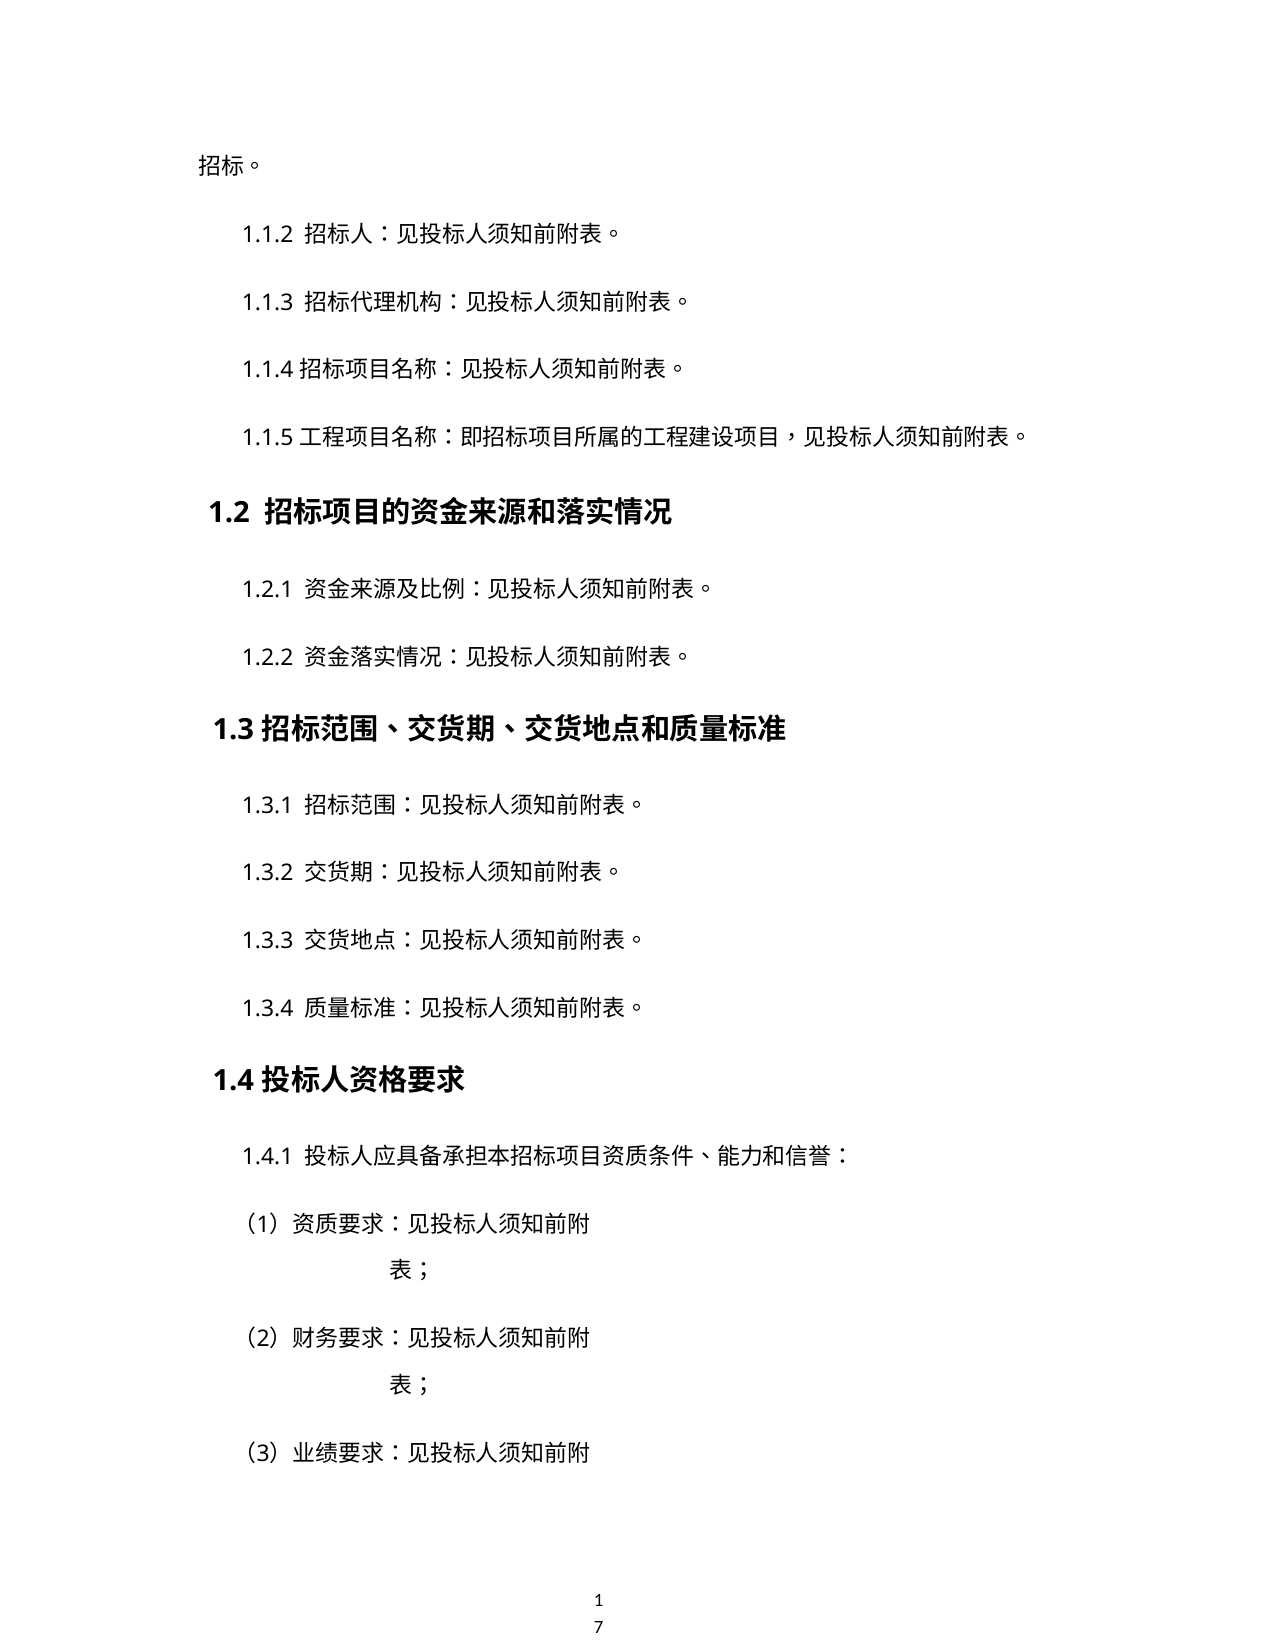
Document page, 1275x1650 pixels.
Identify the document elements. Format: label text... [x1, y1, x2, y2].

text 1.4.1 投标人应具备承担本招标项目资质条件、能力和信誉： [242, 1140, 1089, 1171]
text （2）财务要求：见投标人须知前附表； [227, 1322, 597, 1400]
text 1.2.2 资金落实情况：见投标人须知前附表。 [242, 641, 1089, 672]
text 1.3 招标范围、交货期、交货地点和质量标准 [212, 708, 1089, 748]
text 1.4 投标人资格要求 [212, 1059, 1089, 1099]
text 1.2.1 资金来源及比例：见投标人须知前附表。 [242, 573, 1089, 604]
text 1.3.3 交货地点：见投标人须知前附表。 [242, 924, 1089, 955]
text 1.3.1 招标范围：见投标人须知前附表。 [242, 789, 1089, 820]
text 1.2 招标项目的资金来源和落实情况 [208, 488, 1083, 531]
text 1.1.2 招标人：见投标人须知前附表。 [242, 218, 1089, 249]
text 1.1.4 招标项目名称：见投标人须知前附表。 [242, 353, 1089, 384]
text 1.1.3 招标代理机构：见投标人须知前附表。 [242, 285, 1089, 317]
text 1.3.4 质量标准：见投标人须知前附表。 [242, 992, 1089, 1023]
text （3）业绩要求：见投标人须知前附表； [227, 1437, 597, 1468]
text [198, 150, 1083, 181]
text （1）资质要求：见投标人须知前附表； [227, 1207, 597, 1286]
text 1.1.5 工程项目名称：即招标项目所属的工程建设项目，见投标人须知前附表。 [242, 421, 1089, 452]
text 1.3.2 交货期：见投标人须知前附表。 [242, 856, 1089, 888]
